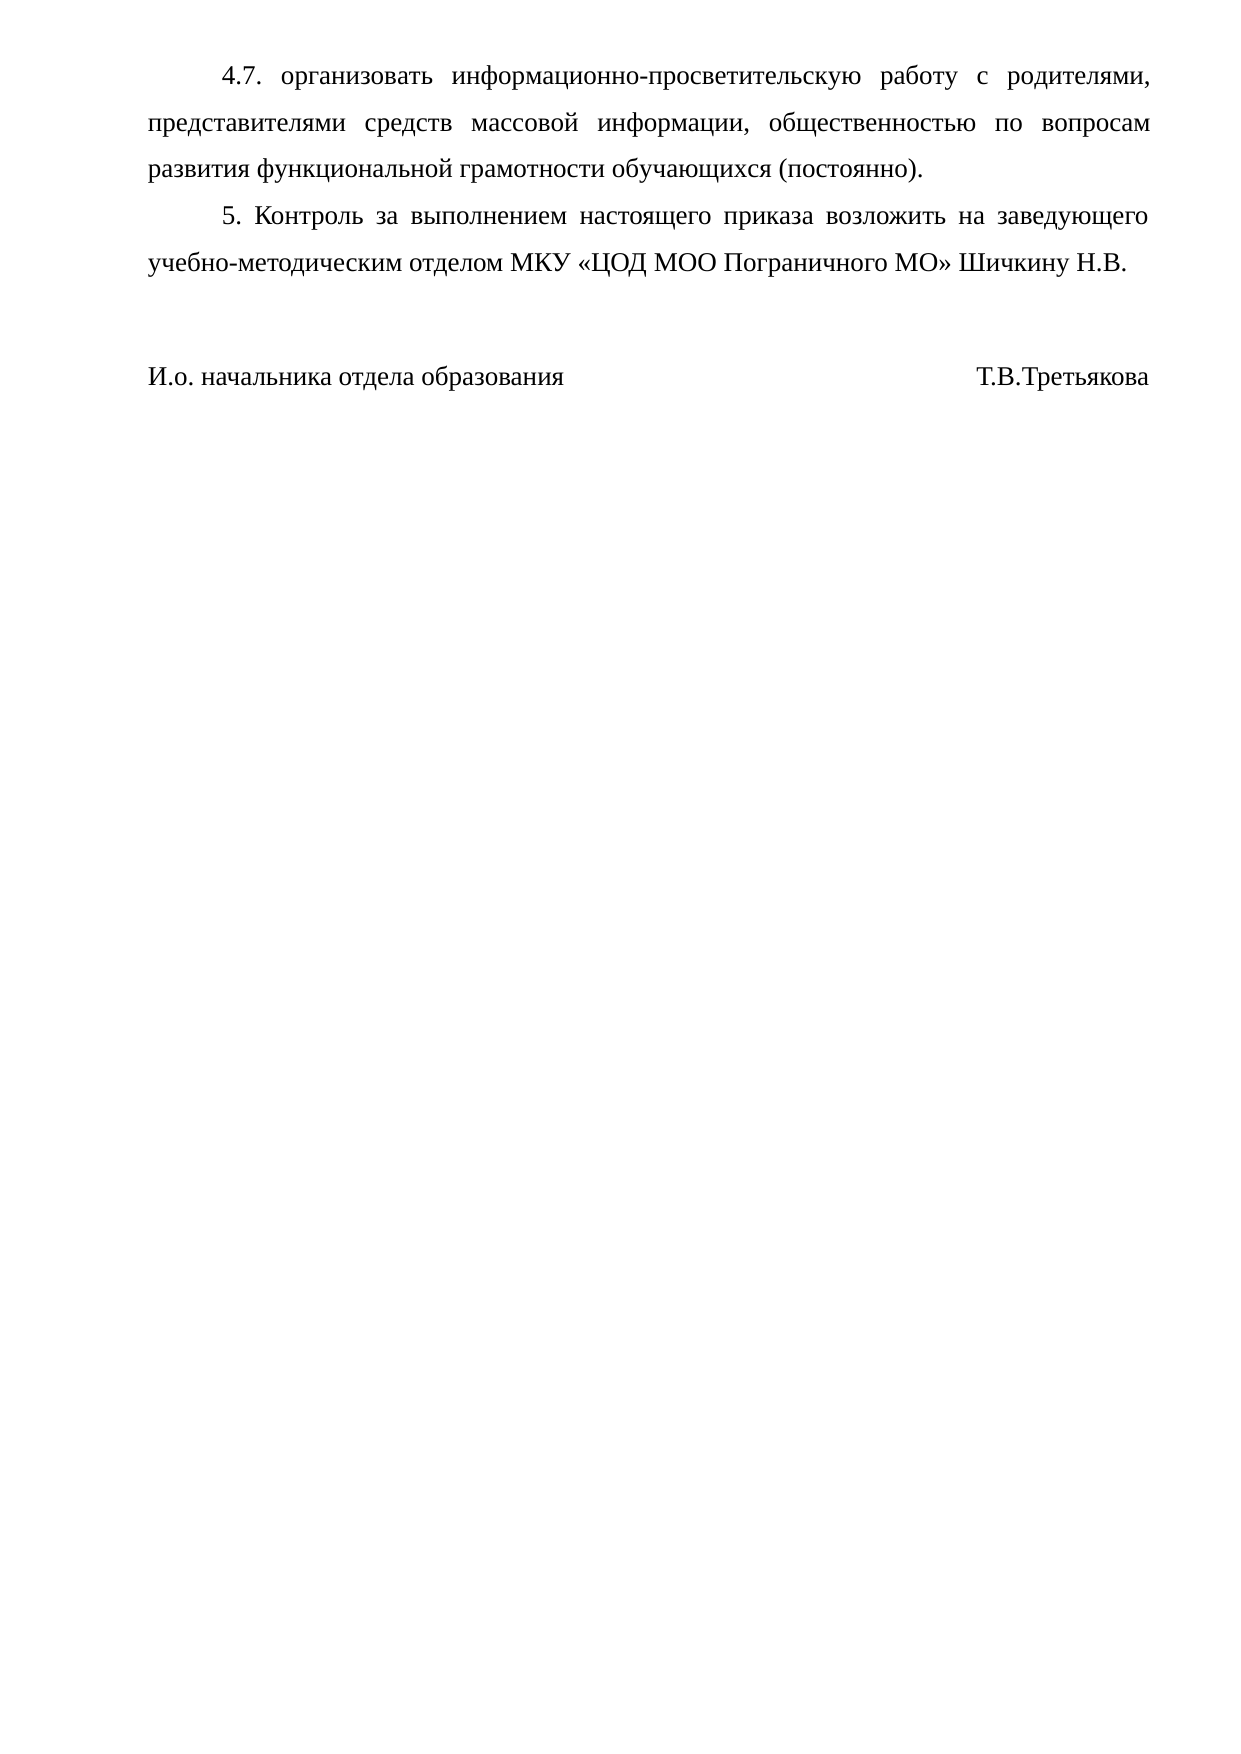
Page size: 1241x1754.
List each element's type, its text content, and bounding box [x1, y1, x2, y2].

text И.о. начальника отдела образования Т.В.Третьякова [148, 359, 1152, 391]
text 5. Контроль за выполнением настоящего приказа возложить на заведующего учебно-методическим отделом МКУ «ЦОД МОО Пограничного МО» Шичкину Н.В. [148, 199, 1149, 277]
text 4.7. организовать информационно-просветительскую работу с родителями, представителями средств массовой информации, общественностью по вопросам развития функциональной грамотности обучающихся (постоянно). [148, 59, 1152, 183]
